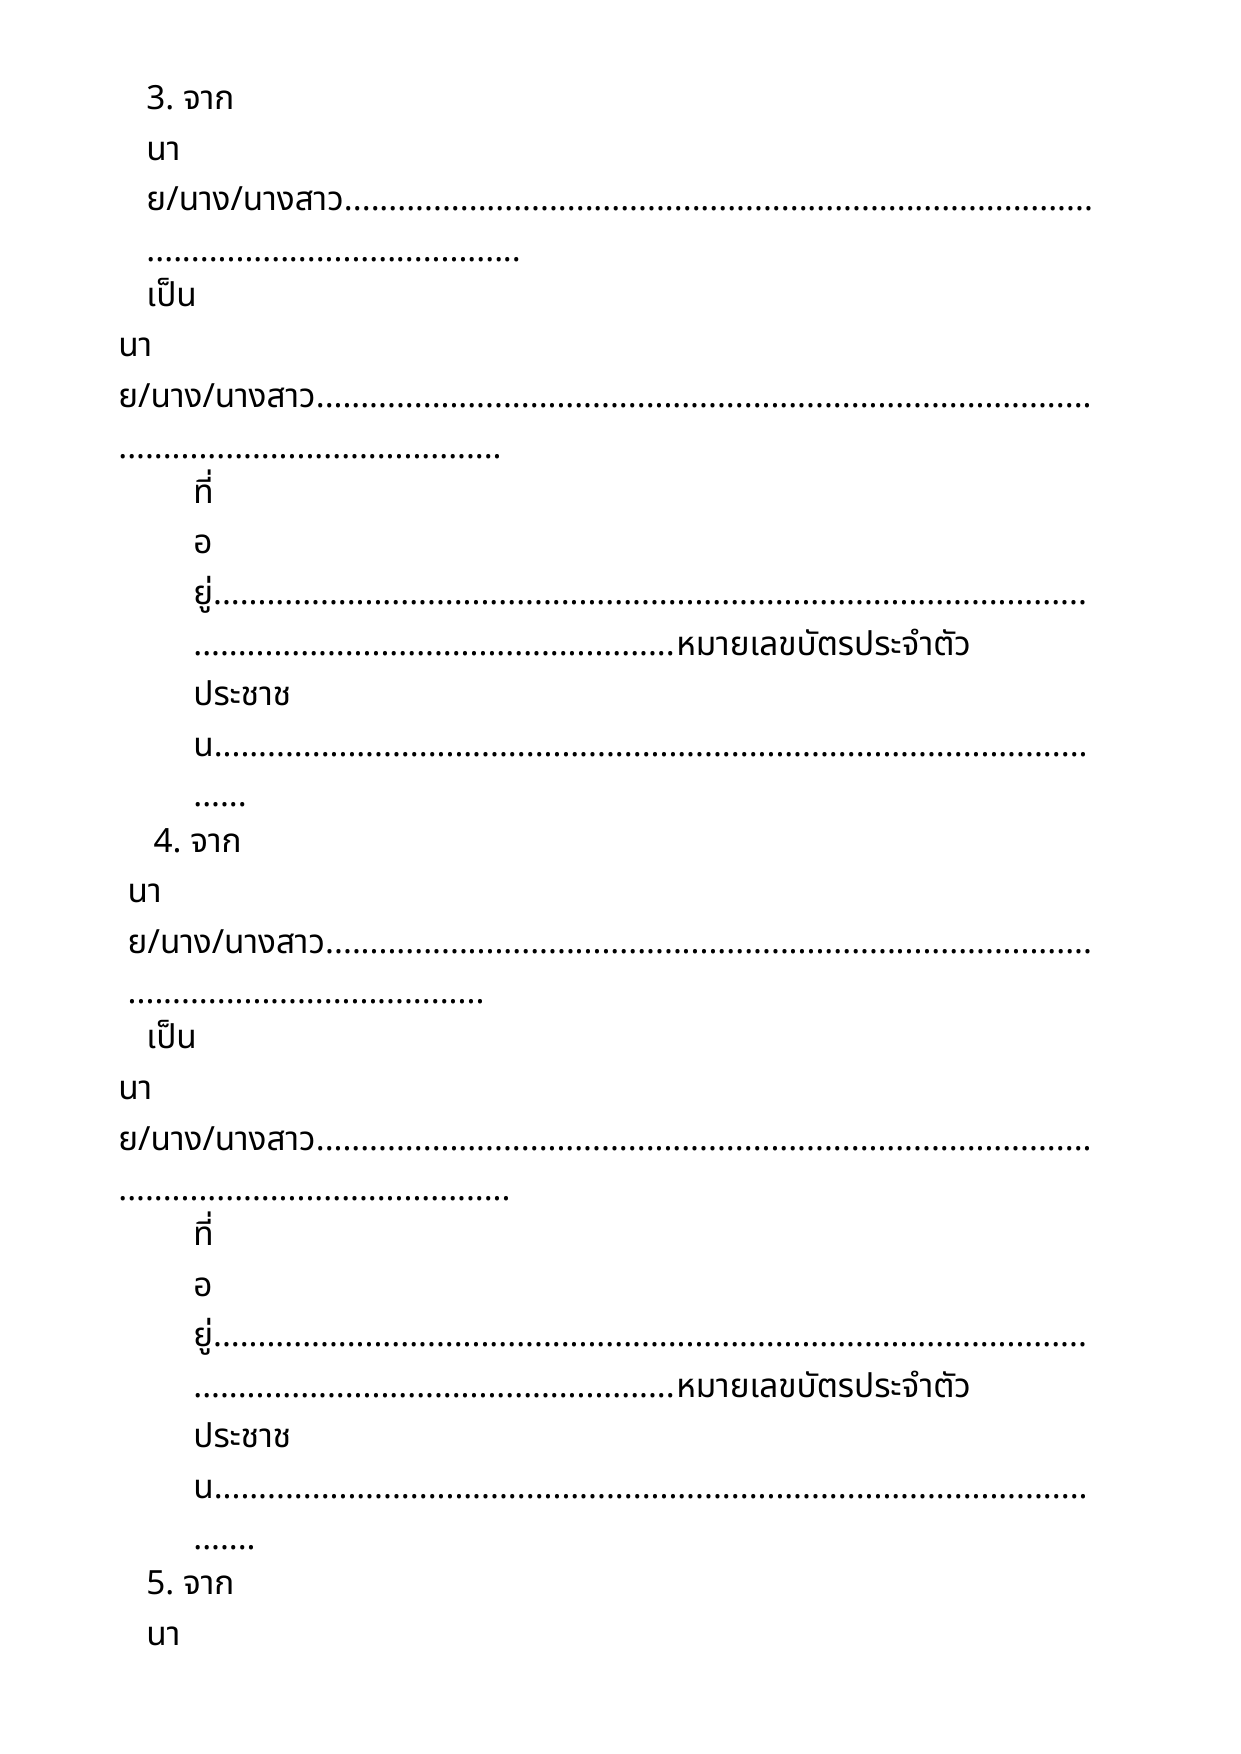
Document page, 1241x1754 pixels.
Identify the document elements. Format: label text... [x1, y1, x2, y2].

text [146, 1559, 1098, 1660]
text ที่อยู่........................................................................................................................................................หมายเลขบัตรประจำตัวประชาชน......................................................................................................... [193, 1210, 1098, 1559]
text เป็น นาย/นาง/นางสาว................................................................................................................................... [118, 1013, 1098, 1210]
text เป็น นาย/นาง/นางสาว.................................................................................................................................. [118, 271, 1098, 468]
text 3. จาก นาย/นาง/นางสาว.............................................................................................................................. [146, 74, 1098, 271]
text 4. จาก นาย/นาง/นางสาว.............................................................................................................................. [127, 816, 1098, 1013]
text ที่อยู่........................................................................................................................................................หมายเลขบัตรประจำตัวประชาชน........................................................................................................ [193, 468, 1098, 816]
